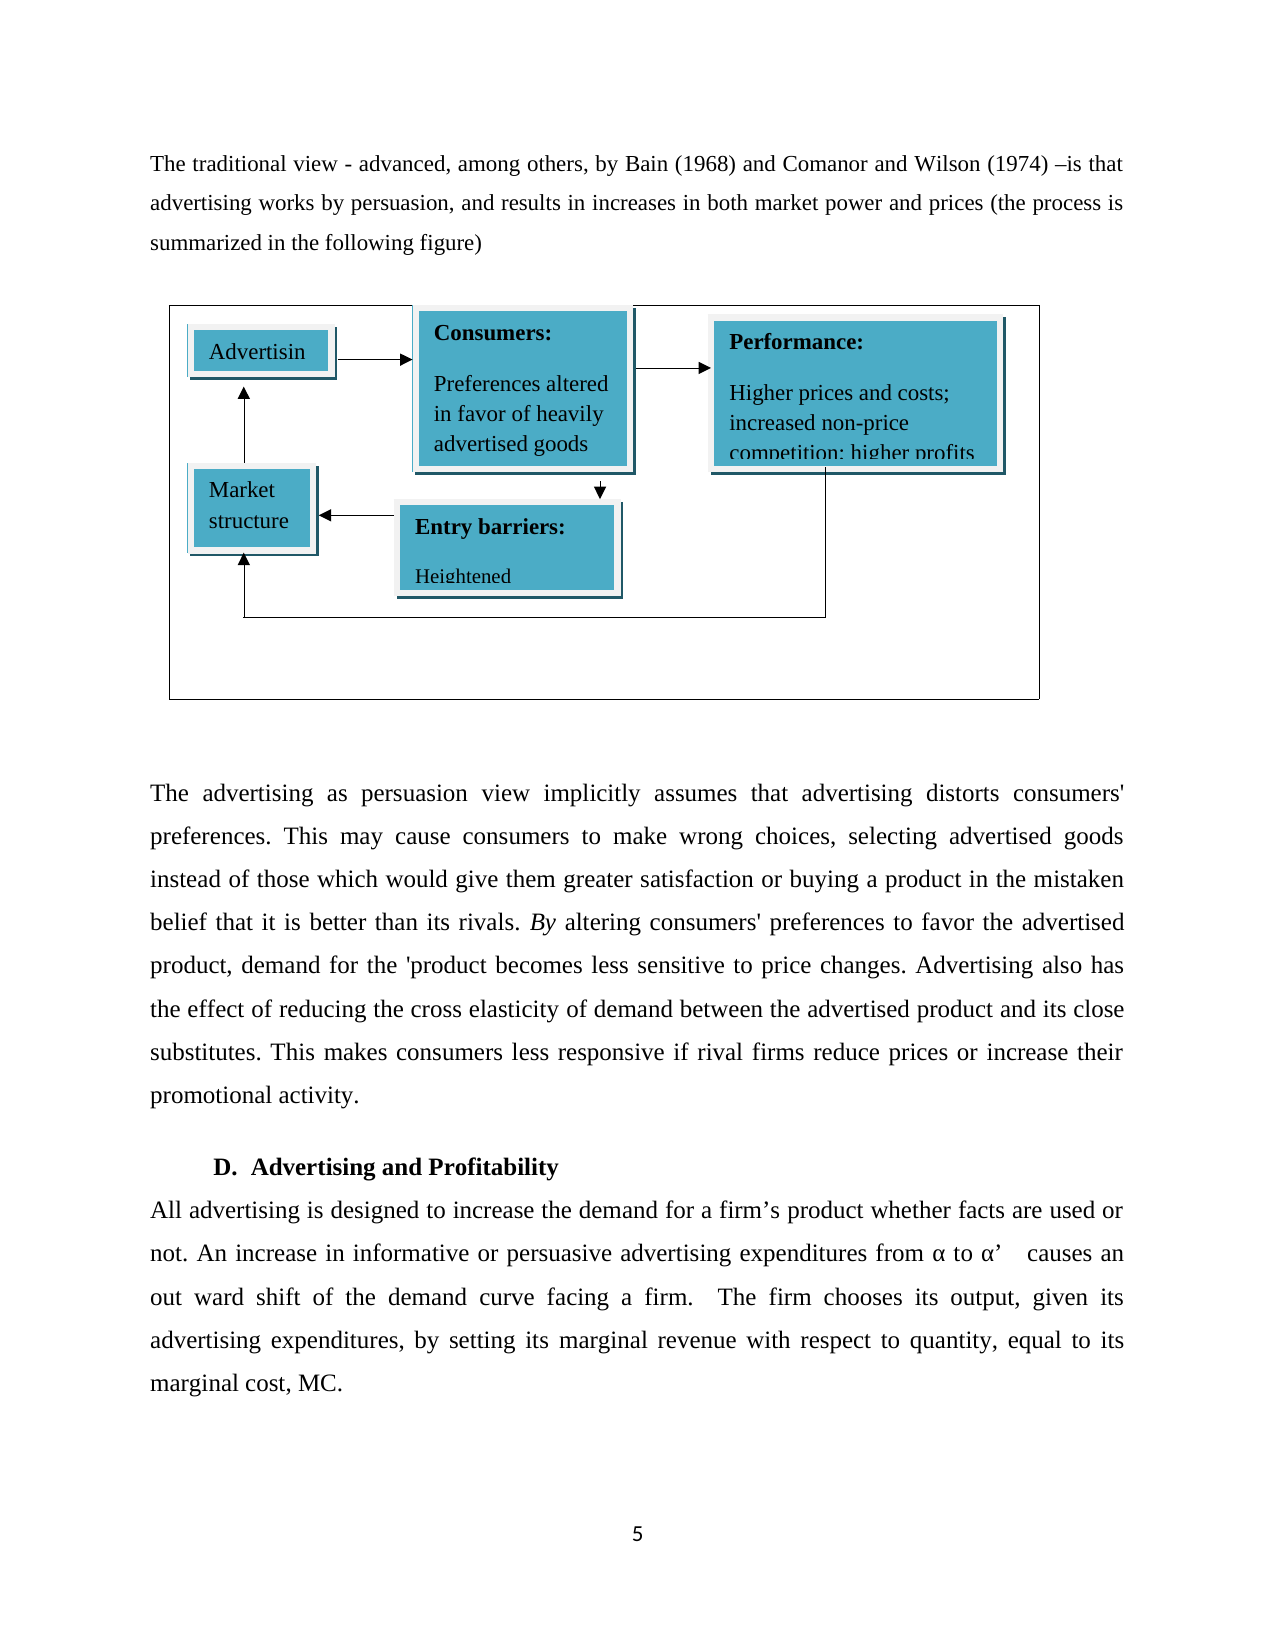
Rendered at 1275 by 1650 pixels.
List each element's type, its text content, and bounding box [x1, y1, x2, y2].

list Advertising and Profitability [213, 1152, 1125, 1181]
text The traditional view - advanced, among others, by Bain (1968) and Comanor and Wilson (1974) –is that advertising works by persuasion, and results in increases in both market power and prices (the process is summarized in the following figure) [150, 150, 1125, 255]
text The advertising as persuasion view implicitly assumes that advertising distorts consumers' preferences. This may cause consumers to make wrong choices, selecting advertised goods instead of those which would give them greater satisfaction or buying a product in the mistaken belief that it is better than its rivals. By altering consumers' preferences to favor the advertised product, demand for the 'product becomes less sensitive to price changes. Advertising also has the effect of reducing the cross elasticity of demand between the advertised product and its close substitutes. This makes consumers less responsive if rival firms reduce prices or increase their promotional activity. [150, 778, 1125, 1109]
text All advertising is designed to increase the demand for a firm’s product whether facts are used or not. An increase in informative or persuasive advertising expenditures from α to α’ causes an out ward shift of the demand curve facing a firm. The firm chooses its output, given its advertising expenditures, by setting its marginal revenue with respect to quantity, equal to its marginal cost, MC. [150, 1195, 1125, 1397]
